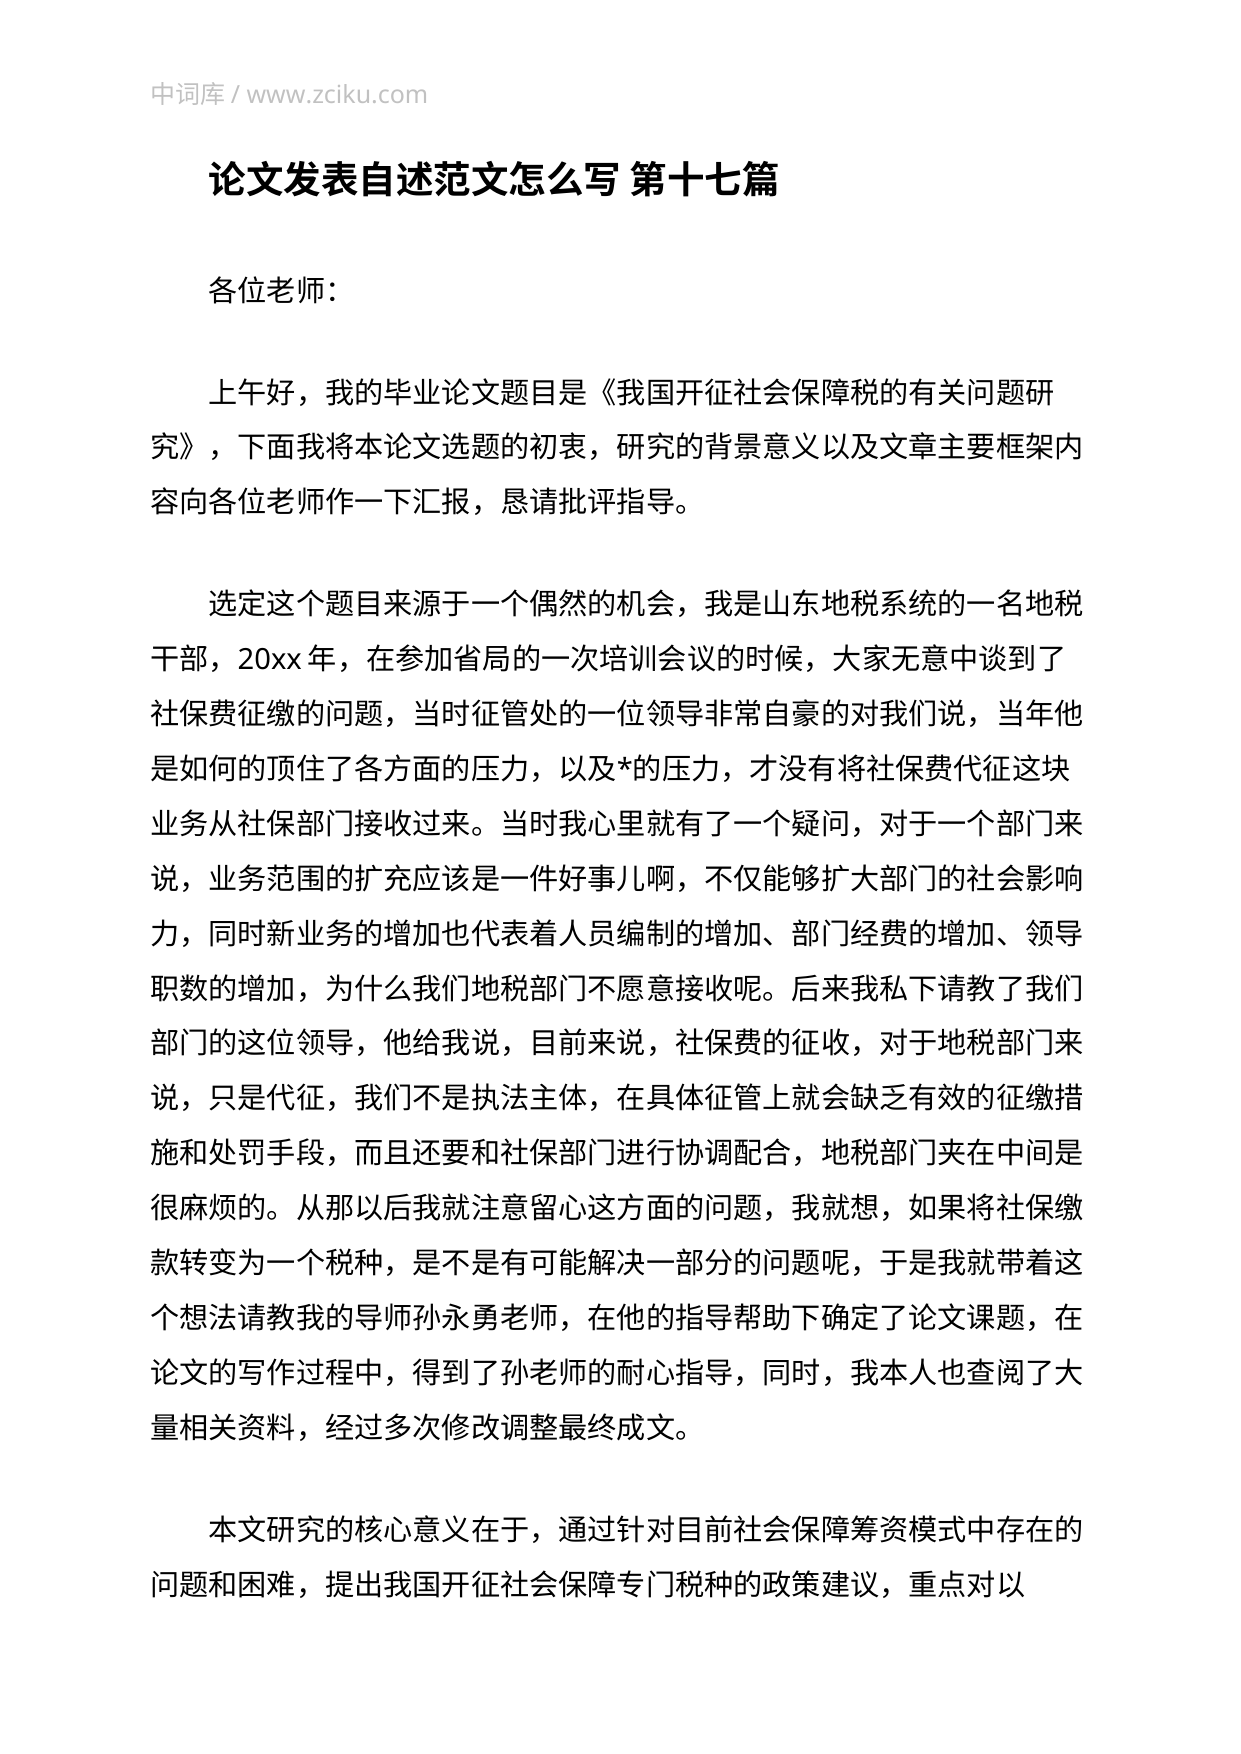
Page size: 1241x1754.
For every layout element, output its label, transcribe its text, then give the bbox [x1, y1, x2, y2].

text 选定这个题目来源于一个偶然的机会，我是山东地税系统的一名地税干部，20xx年，在参加省局的一次培训会议的时候，大家无意中谈到了社保费征缴的问题，当时征管处的一位领导非常自豪的对我们说，当年他是如何的顶住了各方面的压力，以及*的压力，才没有将社保费代征这块业务从社保部门接收过来。当时我心里就有了一个疑问，对于一个部门来说，业务范围的扩充应该是一件好事儿啊，不仅能够扩大部门的社会影响力，同时新业务的增加也代表着人员编制的增加、部门经费的增加、领导职数的增加，为什么我们地税部门不愿意接收呢。后来我私下请教了我们部门的这位领导，他给我说，目前来说，社保费的征收，对于地税部门来说，只是代征，我们不是执法主体，在具体征管上就会缺乏有效的征缴措施和处罚手段，而且还要和社保部门进行协调配合，地税部门夹在中间是很麻烦的。从那以后我就注意留心这方面的问题，我就想，如果将社保缴款转变为一个税种，是不是有可能解决一部分的问题呢，于是我就带着这个想法请教我的导师孙永勇老师，在他的指导帮助下确定了论文课题，在论文的写作过程中，得到了孙老师的耐心指导，同时，我本人也查阅了大量相关资料，经过多次修改调整最终成文。 [150, 581, 1090, 1447]
text 上午好，我的毕业论文题目是《我国开征社会保障税的有关问题研究》，下面我将本论文选题的初衷，研究的背景意义以及文章主要框架内容向各位老师作一下汇报，恳请批评指导。 [150, 369, 1090, 521]
text 各位老师： [150, 267, 1090, 310]
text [150, 1506, 1090, 1603]
text 论文发表自述范文怎么写 第十七篇 [150, 150, 1090, 204]
